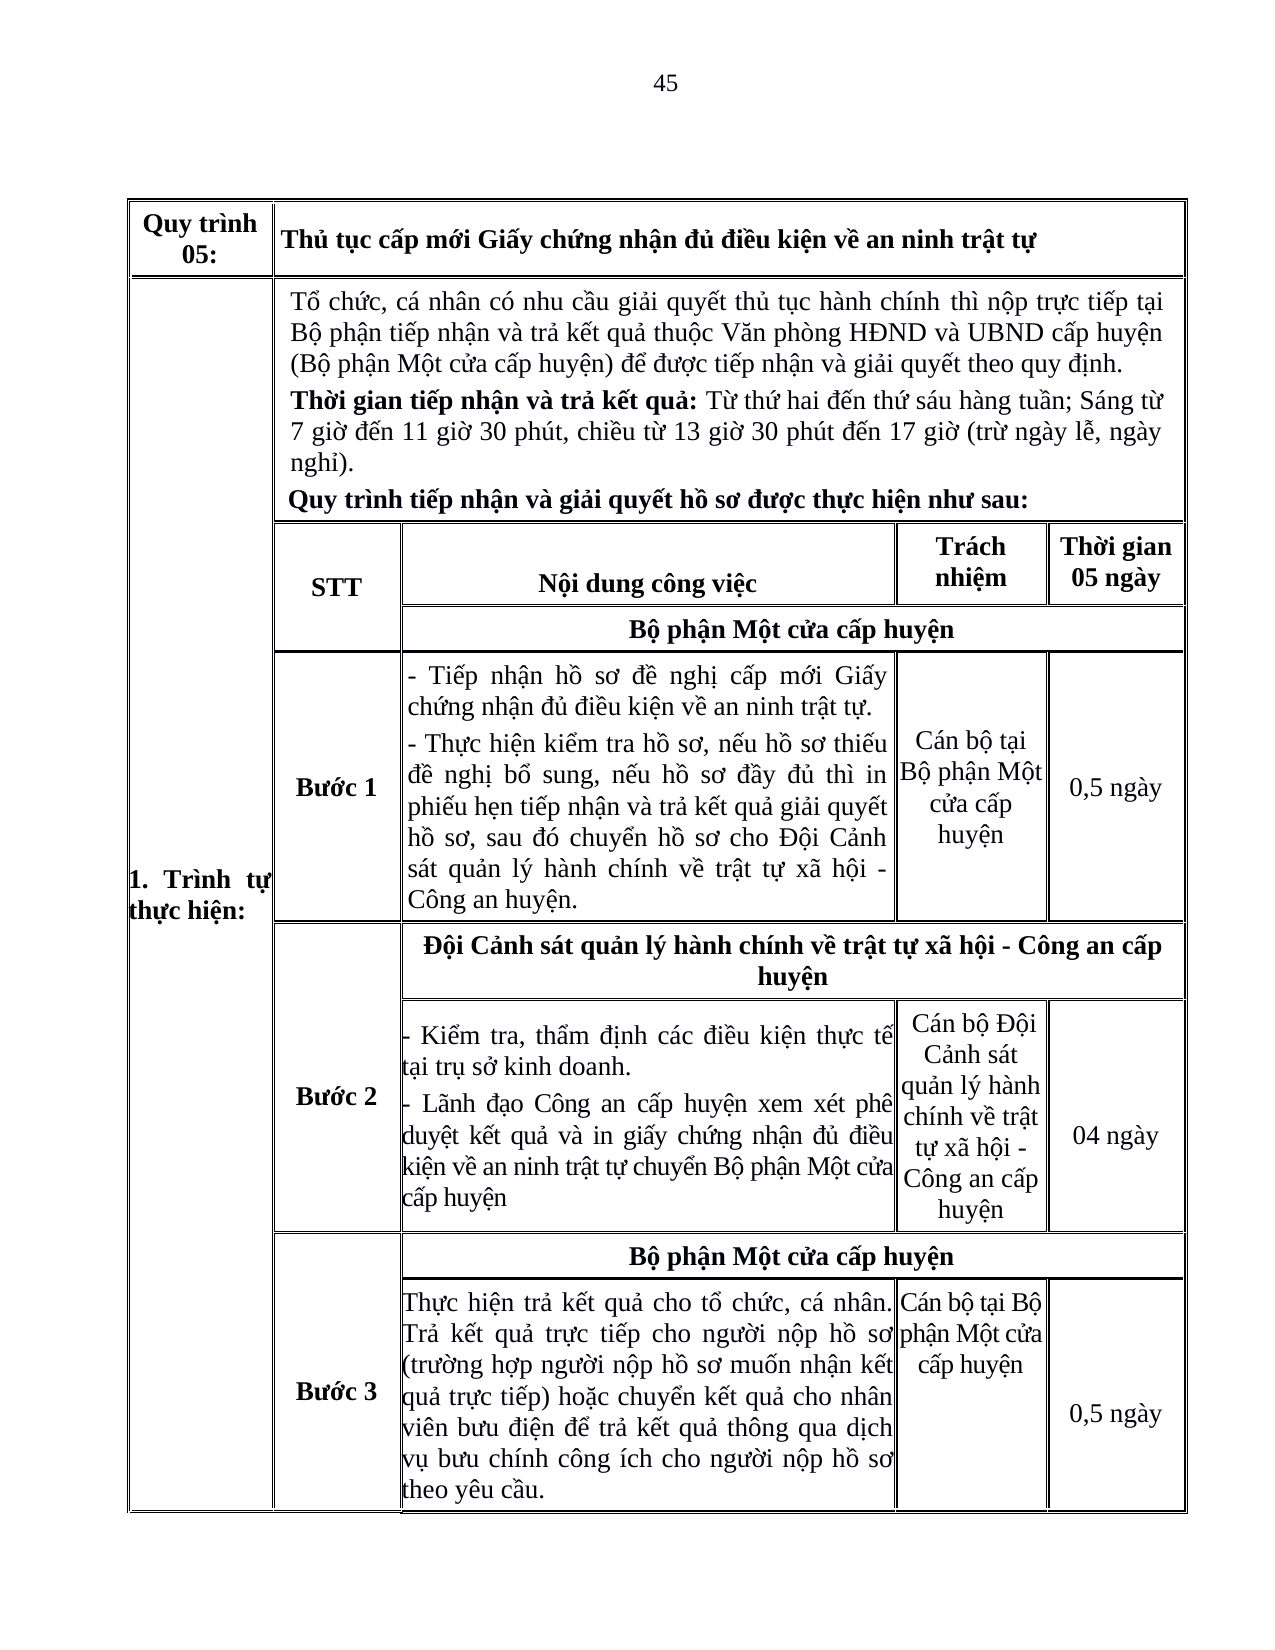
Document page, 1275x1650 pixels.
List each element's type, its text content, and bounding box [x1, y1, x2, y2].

table_header Thủ tục cấp mới Giấy chứng nhận đủ điều kiện về an ninh trật tự [274, 202, 1184, 275]
table_cell Nội dung công việc [403, 524, 894, 604]
table_cell Trách nhiệm [898, 524, 1046, 604]
table_header Quy trình 05: [130, 202, 274, 275]
table_cell STT [275, 524, 400, 650]
table_cell Đội Cảnh sát quản lý hành chính về trật tự xã hội - Công an cấp huyện [403, 920, 1185, 998]
table_cell Bước 1 [275, 653, 400, 920]
table_cell Cán bộ Đội Cảnh sát quản lý hành chính về trật tự xã hội - Công an cấp huyện [898, 1001, 1046, 1231]
table_cell Thời gian 05 ngày [1050, 520, 1185, 604]
table_cell Thực hiện trả kết quả cho tổ chức, cá nhân. Trả kết quả trực tiếp cho người nộp hồ sơ (trường hợp người nộp hồ sơ muốn nhận kết quả trực tiếp) hoặc chuyển kết quả cho nhân viên bưu điện để trả kết quả thông qua dịch vụ bưu chính công ích cho người nộp hồ sơ theo yêu cầu. [401, 1279, 896, 1510]
table_cell 0,5 ngày [1048, 1277, 1184, 1510]
table_cell Bước 3 [274, 1234, 401, 1510]
table_cell Bộ phận Một cửa cấp huyện [401, 604, 1186, 650]
table_cell - Tiếp nhận hồ sơ đề nghị cấp mới Giấy chứng nhận đủ điều kiện về an ninh trật tự. - Thực hiện kiểm tra hồ sơ, nếu hồ sơ thiếu đề nghị bổ sung, nếu hồ sơ đầy đủ thì in phiếu hẹn tiếp nhận và trả kết quả giải quyết hồ sơ, sau đó chuyển hồ sơ cho Đội Cảnh sát quản lý hành chính về trật tự xã hội - Công an huyện. [403, 653, 894, 920]
table_cell Tổ chức, cá nhân có nhu cầu giải quyết thủ tục hành chính thì nộp trực tiếp tại Bộ phận tiếp nhận và trả kết quả thuộc Văn phòng HĐND và UBND cấp huyện (Bộ phận Một cửa cấp huyện) để được tiếp nhận và giải quyết theo quy định. Thời gian tiếp nhận và trả kết quả: Từ thứ hai đến thứ sáu hàng tuần; Sáng từ 7 giờ đến 11 giờ 30 phút, chiều từ 13 giờ 30 phút đến 17 giờ (trừ ngày lễ, ngày nghỉ). Quy trình tiếp nhận và giải quyết hồ sơ được thực hiện như sau: [275, 275, 1185, 520]
table_cell 0,5 ngày [1050, 650, 1184, 920]
table_cell 04 ngày [1048, 998, 1186, 1231]
table_cell - Kiểm tra, thẩm định các điều kiện thực tế tại trụ sở kinh doanh. - Lãnh đạo Công an cấp huyện xem xét phê duyệt kết quả và in giấy chứng nhận đủ điều kiện về an ninh trật tự chuyển Bộ phận Một cửa cấp huyện [403, 1001, 894, 1231]
table_cell 1. Trình tự thực hiện: [130, 275, 274, 1510]
table_cell Bước 2 [275, 924, 400, 1231]
table_cell Bộ phận Một cửa cấp huyện [401, 1231, 1186, 1277]
table_cell Cán bộ tại Bộ phận Một cửa cấp huyện [896, 1279, 1048, 1510]
table_cell Cán bộ tại Bộ phận Một cửa cấp huyện [898, 653, 1046, 920]
